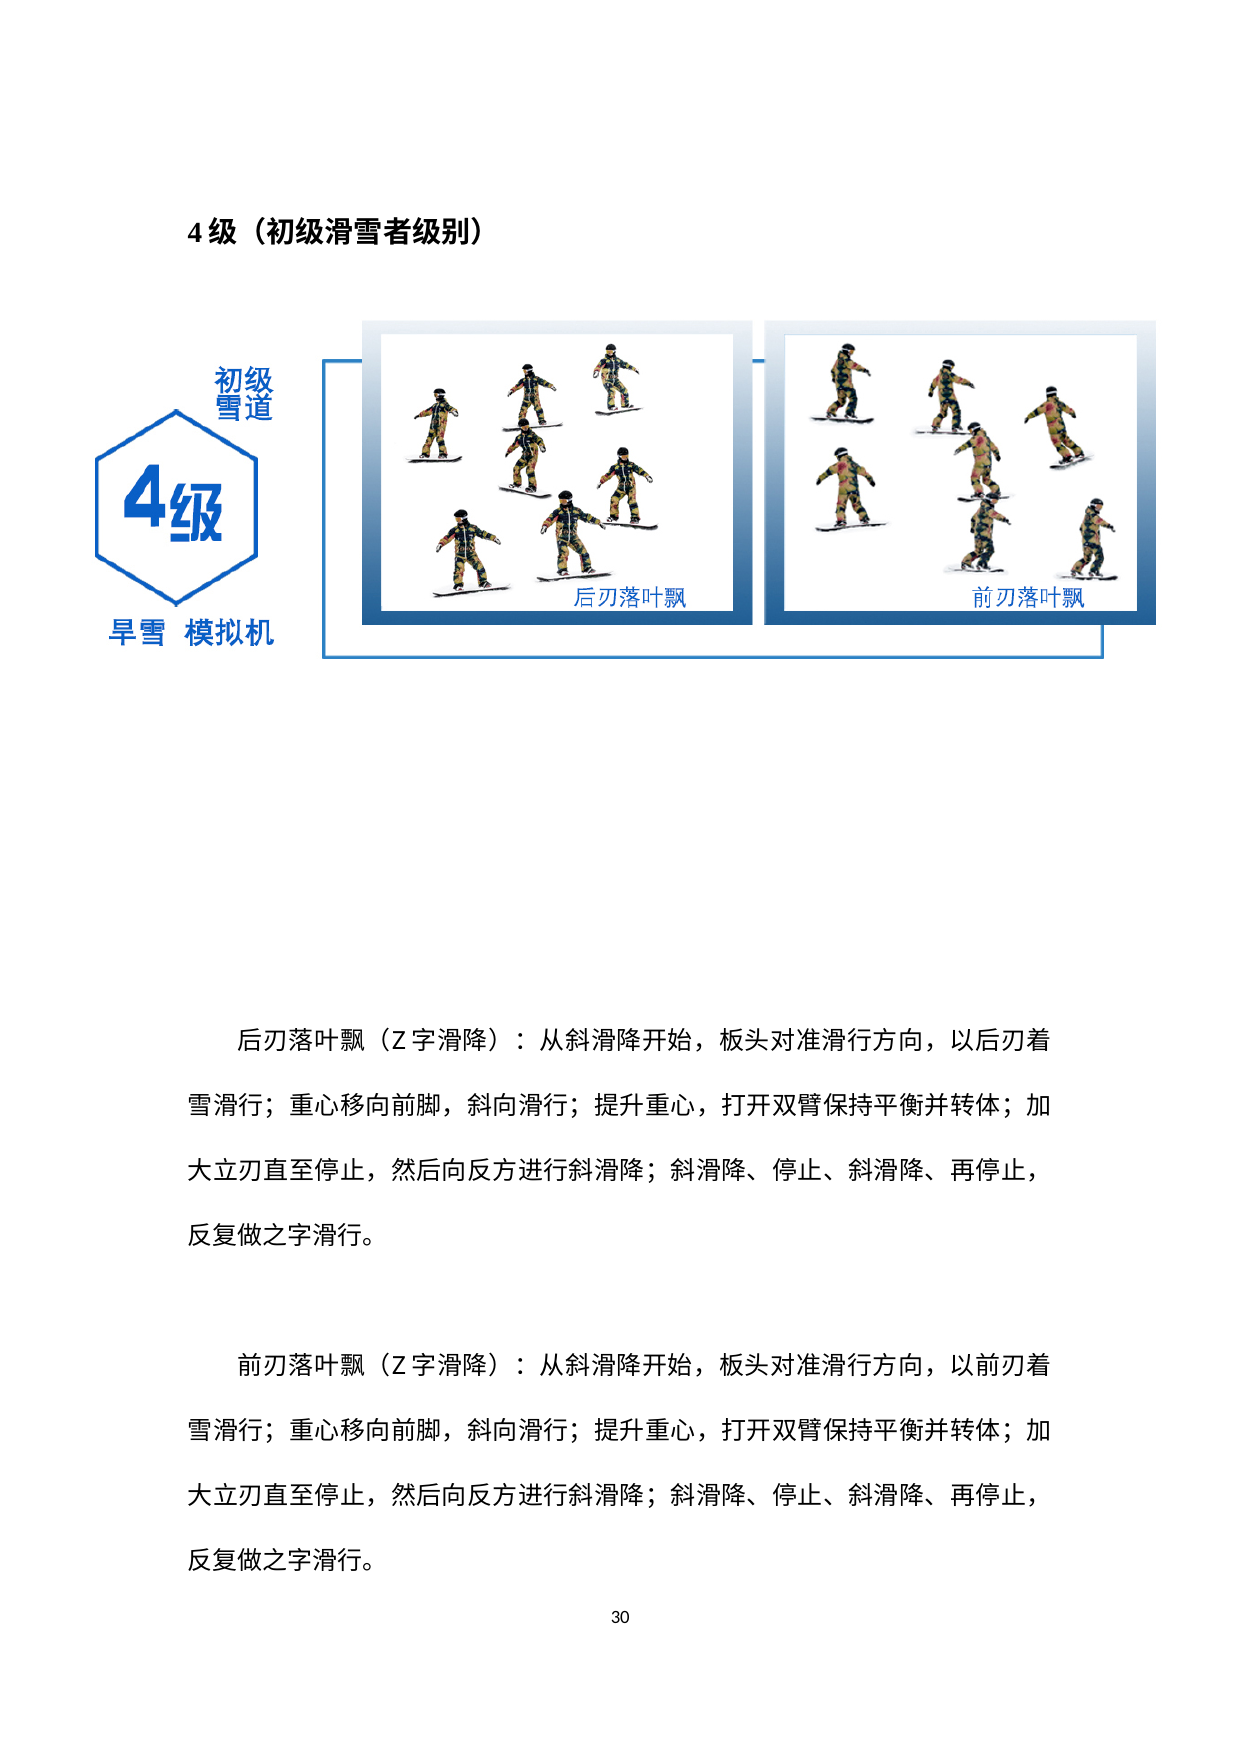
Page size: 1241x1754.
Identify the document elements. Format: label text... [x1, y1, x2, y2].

text 4级（初级滑雪者级别） [187, 197, 1053, 262]
text 前刃落叶飘（Z字滑降）：从斜滑降开始，板头对准滑行方向，以前刃着雪滑行；重心移向前脚，斜向滑行；提升重心，打开双臂保持平衡并转体；加大立刃直至停止，然后向反方进行斜滑降；斜滑降、停止、斜滑降、再停止，反复做之字滑行。 [187, 1331, 1053, 1591]
picture [69, 282, 1170, 697]
text 后刃落叶飘（Z字滑降）：从斜滑降开始，板头对准滑行方向，以后刃着雪滑行；重心移向前脚，斜向滑行；提升重心，打开双臂保持平衡并转体；加大立刃直至停止，然后向反方进行斜滑降；斜滑降、停止、斜滑降、再停止，反复做之字滑行。 [187, 1006, 1053, 1266]
